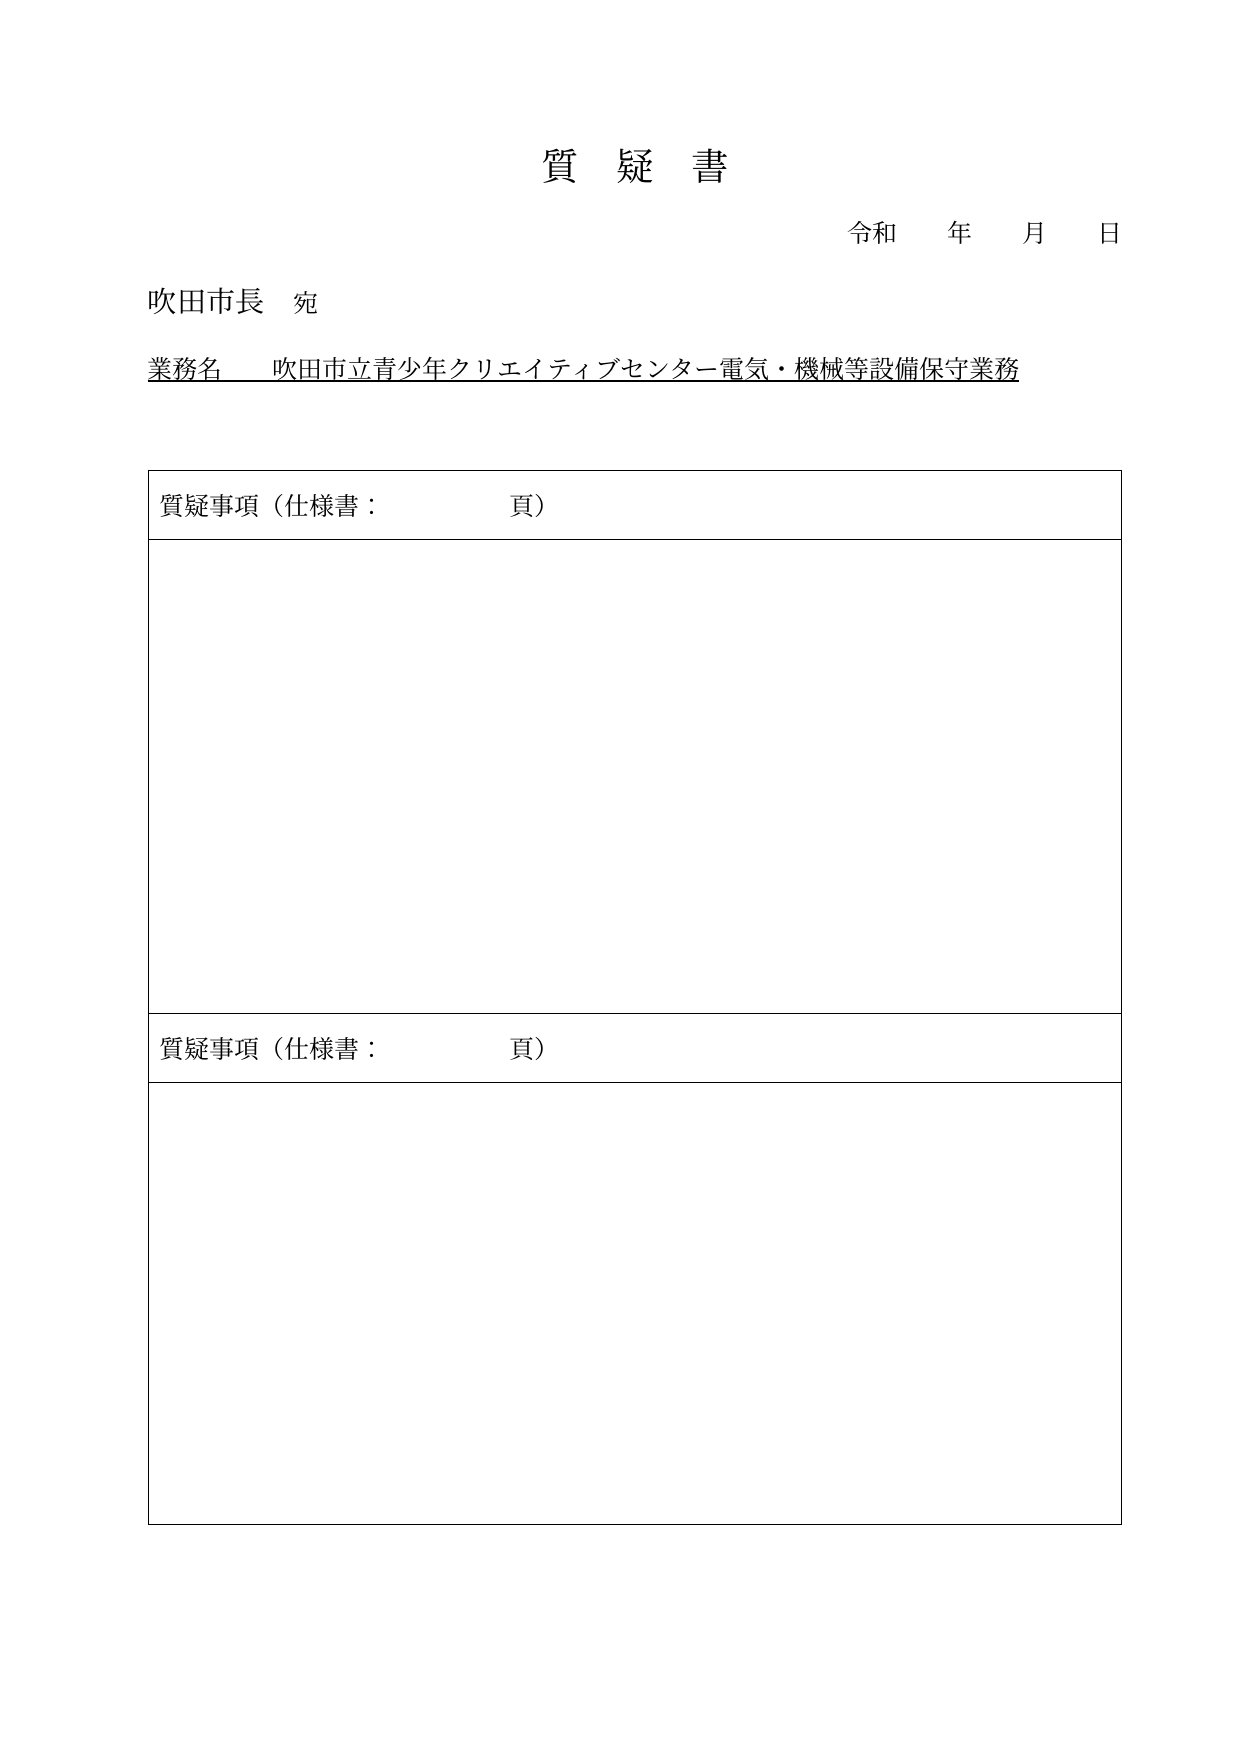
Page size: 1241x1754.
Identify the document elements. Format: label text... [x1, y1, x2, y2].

table_cell [149, 540, 1121, 1013]
text 業務名 吹田市立青少年クリエイティブセンター電気・機械等設備保守業務 [148, 334, 1122, 402]
table_header 質疑事項（仕様書： 頁） [149, 471, 1121, 538]
table_cell [149, 1083, 1121, 1524]
table_cell 質疑事項（仕様書： 頁） [149, 1014, 1121, 1082]
text 令和 年 月 日 [148, 198, 1122, 266]
text 質 疑 書 [148, 130, 1122, 198]
text 吹田市長 宛 [148, 266, 1122, 334]
